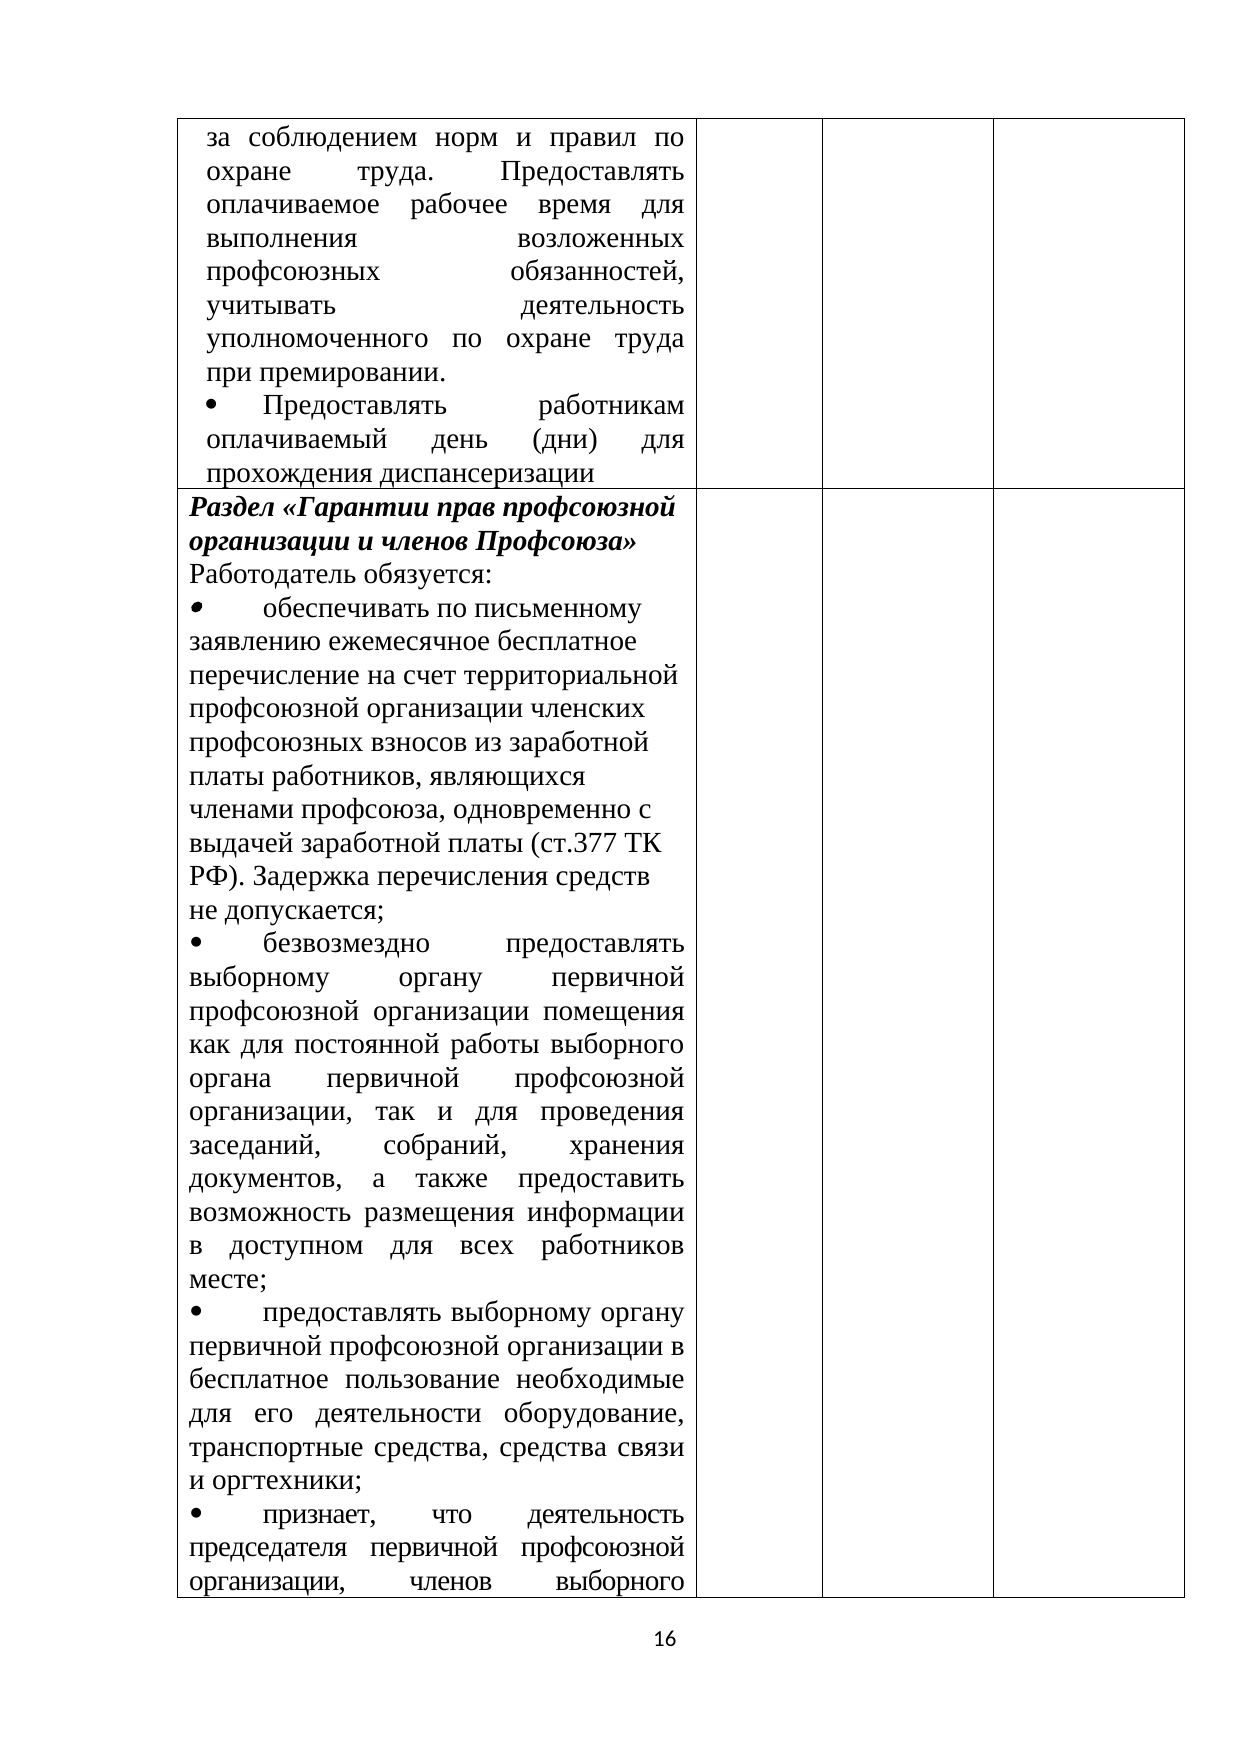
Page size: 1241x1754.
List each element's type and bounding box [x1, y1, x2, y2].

table_cell [823, 489, 993, 1597]
table_cell [697, 489, 822, 1597]
table_cell [994, 489, 1184, 1597]
table_cell [697, 119, 822, 488]
table_cell [178, 119, 696, 488]
table_cell [994, 119, 1184, 488]
table_cell [823, 119, 993, 488]
table_cell [178, 489, 696, 1597]
